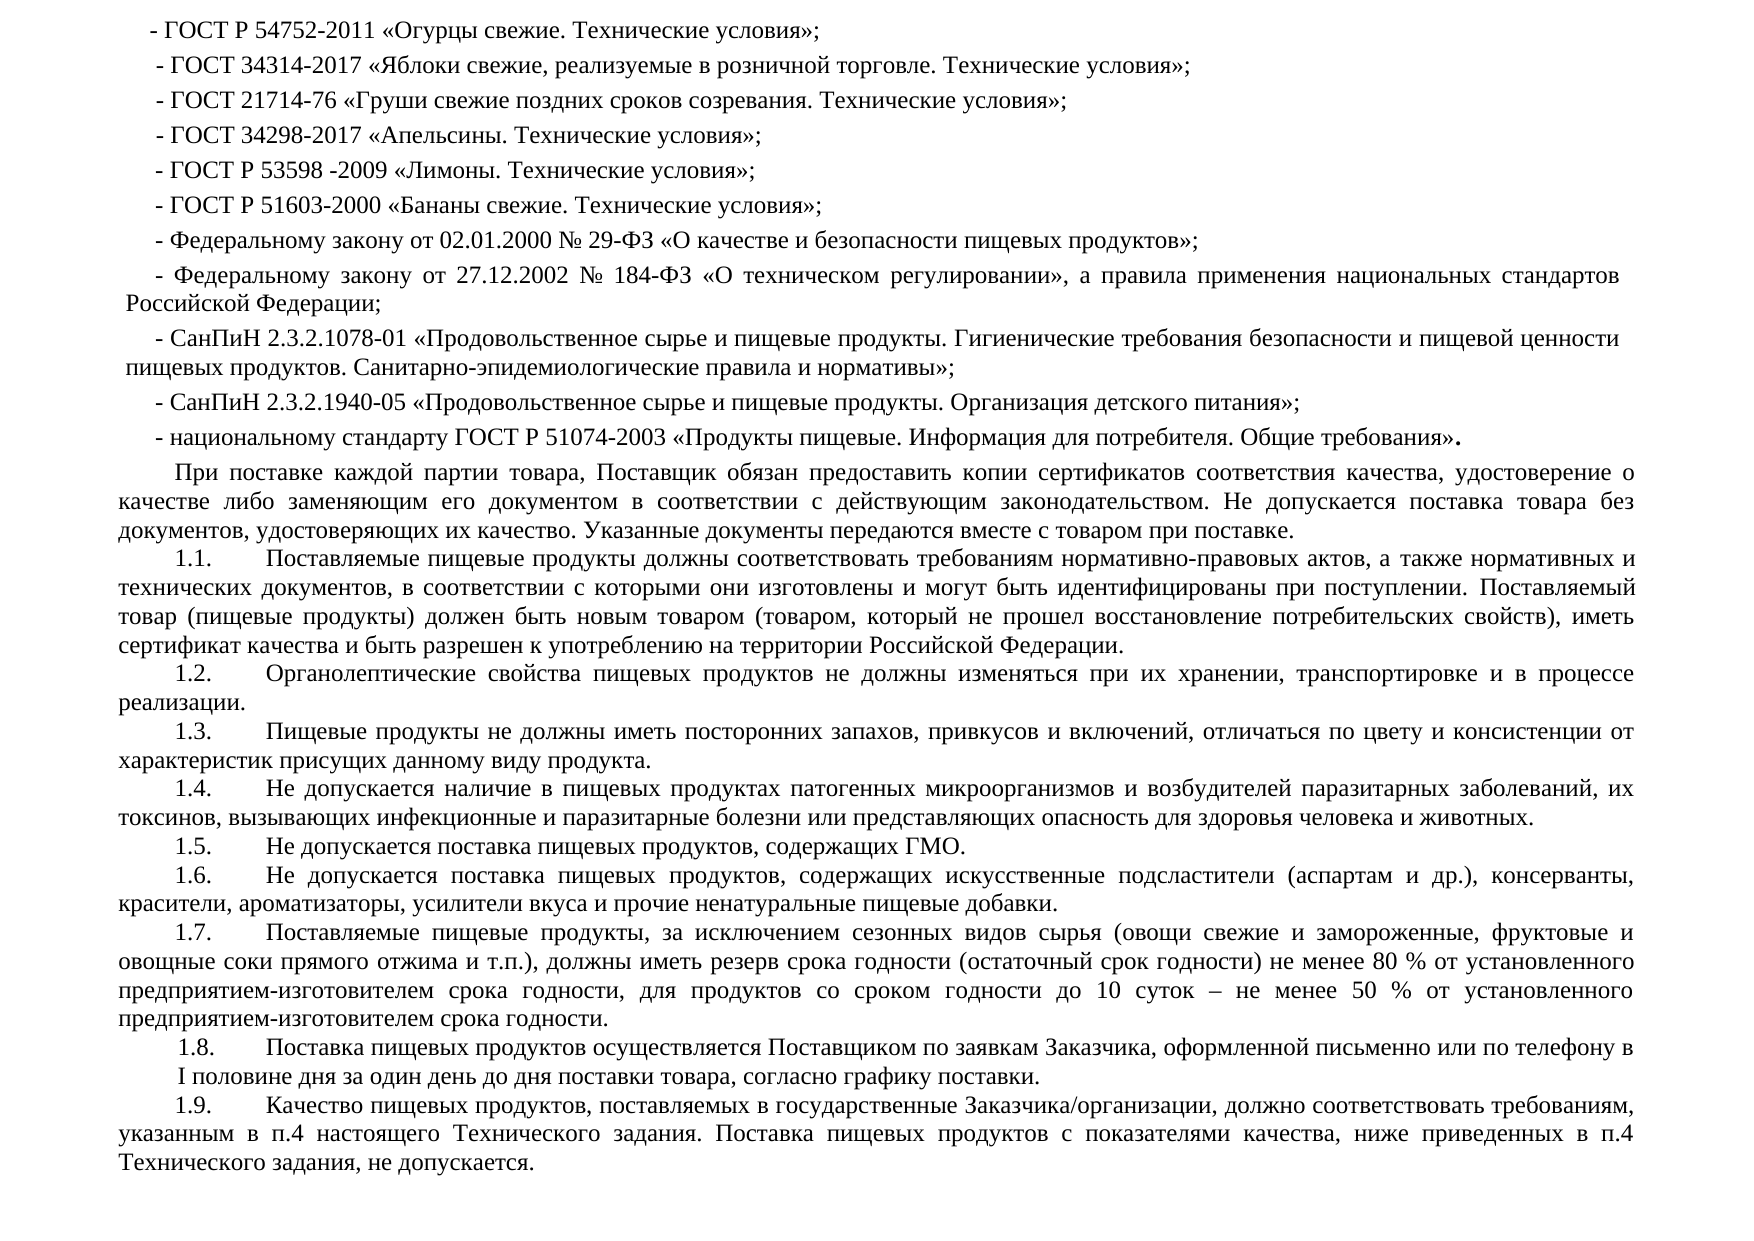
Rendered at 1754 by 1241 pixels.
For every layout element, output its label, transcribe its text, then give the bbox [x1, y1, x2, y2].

text - СанПиН 2.3.2.1940-05 «Продовольственное сырье и пищевые продукты. Организация детского питания»; [125, 387, 1621, 416]
text - ГОСТ Р 51603-2000 «Бананы свежие. Технические условия»; [125, 190, 1621, 218]
text 1.9. Качество пищевых продуктов, поставляемых в государственные Заказчика/организации, должно соответствовать требованиям, указанным в п.4 настоящего Технического задания. Поставка пищевых продуктов с показателями качества, ниже приведенных в п.4 Технического задания, не допускается. [118, 1090, 1636, 1176]
text 1.3. Пищевые продукты не должны иметь посторонних запахов, привкусов и включений, отличаться по цвету и консистенции от характеристик присущих данному виду продукта. [118, 716, 1636, 773]
text - Федеральному закону от 02.01.2000 № 29-ФЗ «О качестве и безопасности пищевых продуктов»; [125, 225, 1621, 253]
text 1.1. Поставляемые пищевые продукты должны соответствовать требованиям нормативно-правовых актов, а также нормативных и технических документов, в соответствии с которыми они изготовлены и могут быть идентифицированы при поступлении. Поставляемый товар (пищевые продукты) должен быть новым товаром (товаром, который не прошел восстановление потребительских свойств), иметь сертификат качества и быть разрешен к употреблению на территории Российской Федерации. [118, 543, 1636, 658]
text - ГОСТ Р 54752-2011 «Огурцы свежие. Технические условия»; [118, 15, 1636, 43]
text 1.6. Не допускается поставка пищевых продуктов, содержащих искусственные подсластители (аспартам и др.), консерванты, красители, ароматизаторы, усилители вкуса и прочие ненатуральные пищевые добавки. [118, 860, 1636, 917]
text - ГОСТ 34314-2017 «Яблоки свежие, реализуемые в розничной торговле. Технические условия»; [118, 50, 1636, 78]
text - Федеральному закону от 27.12.2002 № 184-ФЗ «О техническом регулировании», а правила применения национальных стандартов Российской Федерации; [125, 260, 1621, 317]
text - ГОСТ Р 53598 -2009 «Лимоны. Технические условия»; [125, 155, 1621, 183]
text - национальному стандарту ГОСТ Р 51074-2003 «Продукты пищевые. Информация для потребителя. Общие требования». [125, 422, 1621, 451]
text 1.7. Поставляемые пищевые продукты, за исключением сезонных видов сырья (овощи свежие и замороженные, фруктовые и овощные соки прямого отжима и т.п.), должны иметь резерв срока годности (остаточный срок годности) не менее 80 % от установленного предприятием-изготовителем срока годности, для продуктов со сроком годности до 10 суток – не менее 50 % от установленного предприятием-изготовителем срока годности. [118, 917, 1636, 1032]
text - ГОСТ 21714-76 «Груши свежие поздних сроков созревания. Технические условия»; [118, 85, 1636, 113]
text 1.8. Поставка пищевых продуктов осуществляется Поставщиком по заявкам Заказчика, оформленной письменно или по телефону в I половине дня за один день до дня поставки товара, согласно графику поставки. [177, 1032, 1636, 1090]
text - ГОСТ 34298-2017 «Апельсины. Технические условия»; [118, 120, 1636, 148]
text При поставке каждой партии товара, Поставщик обязан предоставить копии сертификатов соответствия качества, удостоверение о качестве либо заменяющим его документом в соответствии с действующим законодательством. Не допускается поставка товара без документов, удостоверяющих их качество. Указанные документы передаются вместе с товаром при поставке. [118, 457, 1636, 543]
text 1.4. Не допускается наличие в пищевых продуктах патогенных микроорганизмов и возбудителей паразитарных заболеваний, их токсинов, вызывающих инфекционные и паразитарные болезни или представляющих опасность для здоровья человека и животных. [118, 773, 1636, 831]
text 1.2. Органолептические свойства пищевых продуктов не должны изменяться при их хранении, транспортировке и в процессе реализации. [118, 658, 1636, 716]
text - СанПиН 2.3.2.1078-01 «Продовольственное сырье и пищевые продукты. Гигиенические требования безопасности и пищевой ценности пищевых продуктов. Санитарно-эпидемиологические правила и нормативы»; [125, 323, 1621, 381]
text 1.5. Не допускается поставка пищевых продуктов, содержащих ГМО. [118, 831, 1636, 860]
